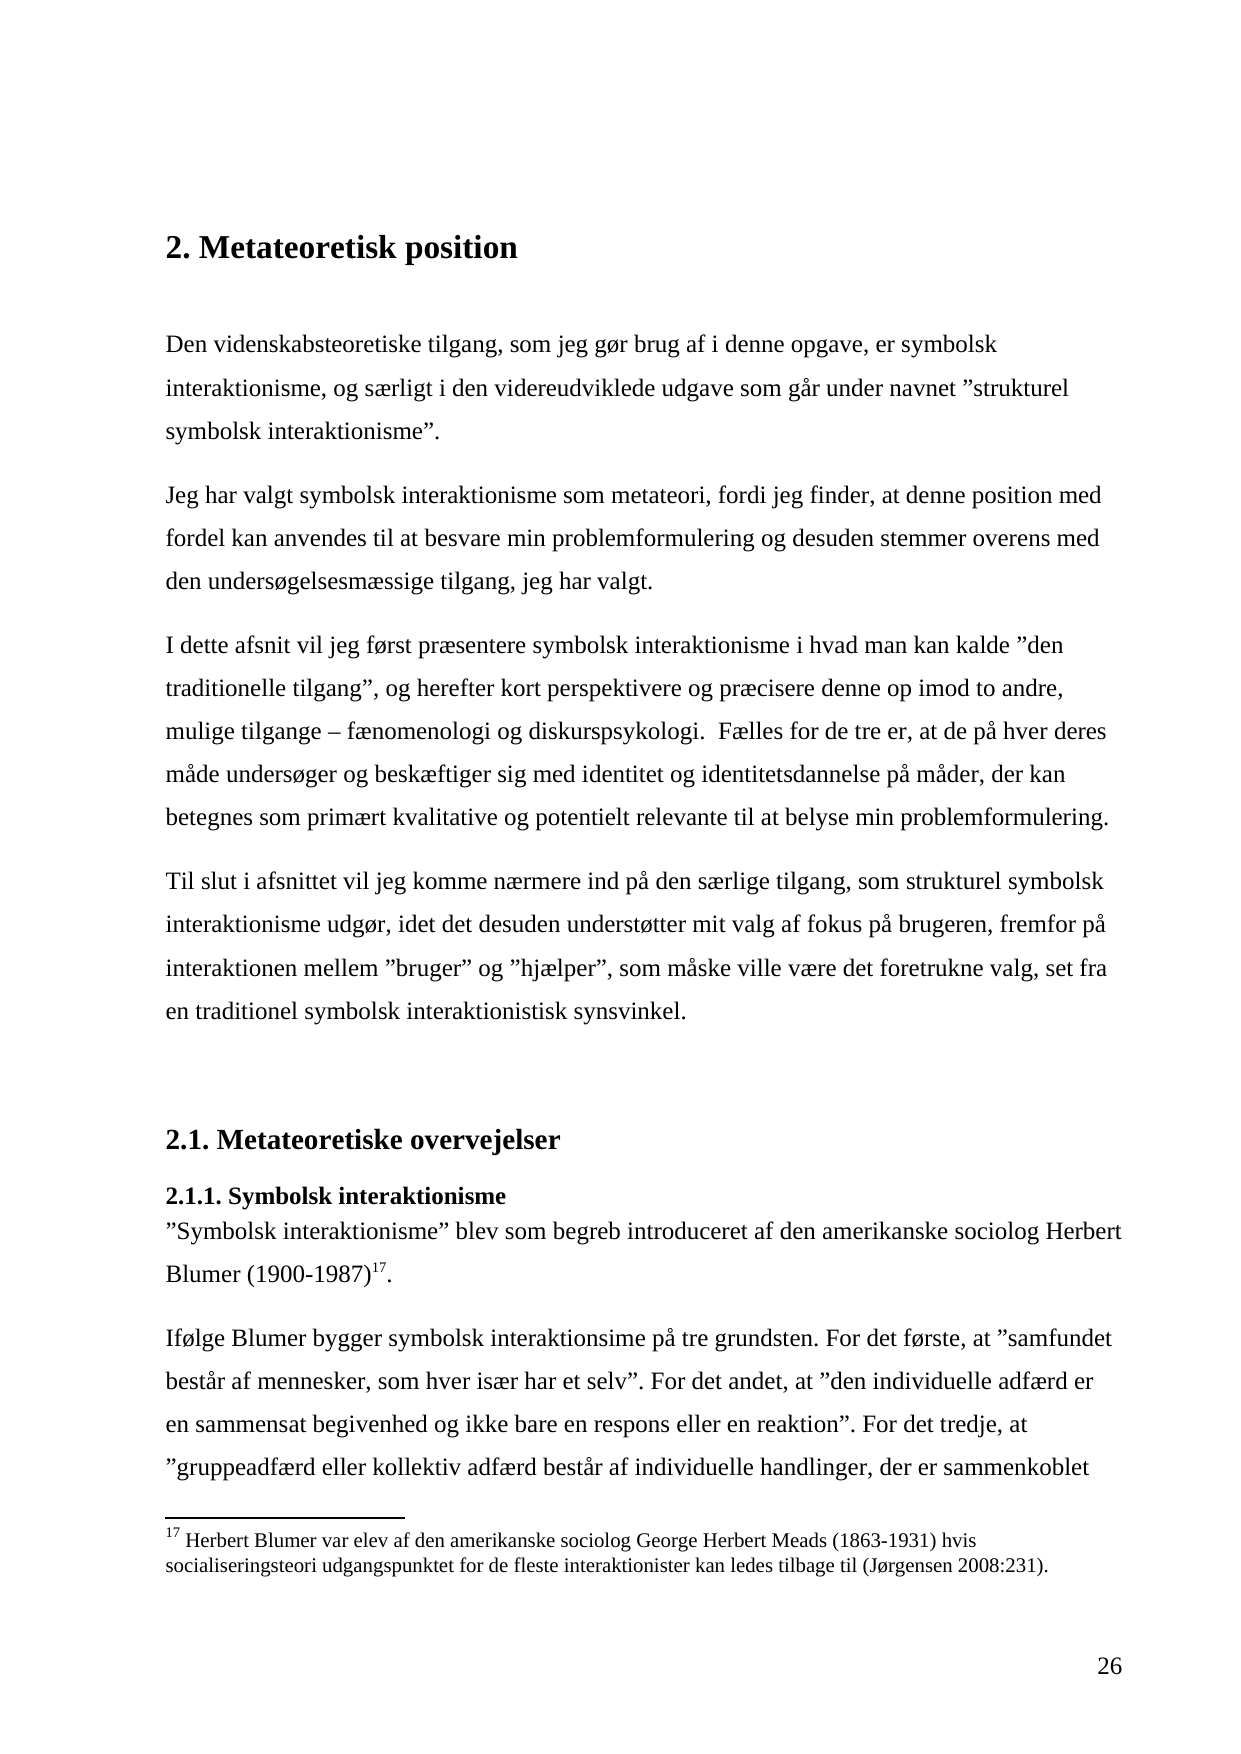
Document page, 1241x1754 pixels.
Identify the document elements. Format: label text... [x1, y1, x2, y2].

subtitle 2. Metateoretisk position [165, 227, 1122, 266]
text I dette afsnit vil jeg først præsentere symbolsk interaktionisme i hvad man kan kalde ”den traditionelle tilgang”, og herefter kort perspektivere og præcisere denne op imod to andre, mulige tilgange – fænomenologi og diskurspsykologi. Fælles for de tre er, at de på hver deres måde undersøger og beskæftiger sig med identitet og identitetsdannelse på måder, der kan betegnes som primært kvalitative og potentielt relevante til at belyse min problemformulering. [165, 630, 1122, 831]
subtitle 2.1.1. Symbolsk interaktionisme [165, 1181, 1122, 1210]
text ”Symbolsk interaktionisme” blev som begreb introduceret af den amerikanske sociolog Herbert Blumer (1900-1987). [165, 1216, 1122, 1288]
text Jeg har valgt symbolsk interaktionisme som metateori, fordi jeg finder, at denne position med fordel kan anvendes til at besvare min problemformulering og desuden stemmer overens med den undersøgelsesmæssige tilgang, jeg har valgt. [165, 480, 1122, 595]
subtitle 2.1. Metateoretiske overvejelser [165, 1122, 1122, 1156]
text Den videnskabsteoretiske tilgang, som jeg gør brug af i denne opgave, er symbolsk interaktionisme, og særligt i den videreudviklede udgave som går under navnet ”strukturel symbolsk interaktionisme”. [165, 329, 1122, 444]
text Til slut i afsnittet vil jeg komme nærmere ind på den særlige tilgang, som strukturel symbolsk interaktionisme udgør, idet det desuden understøtter mit valg af fokus på brugeren, fremfor på interaktionen mellem ”bruger” og ”hjælper”, som måske ville være det foretrukne valg, set fra en traditionel symbolsk interaktionistisk synsvinkel. [165, 866, 1122, 1024]
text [165, 1323, 1122, 1481]
